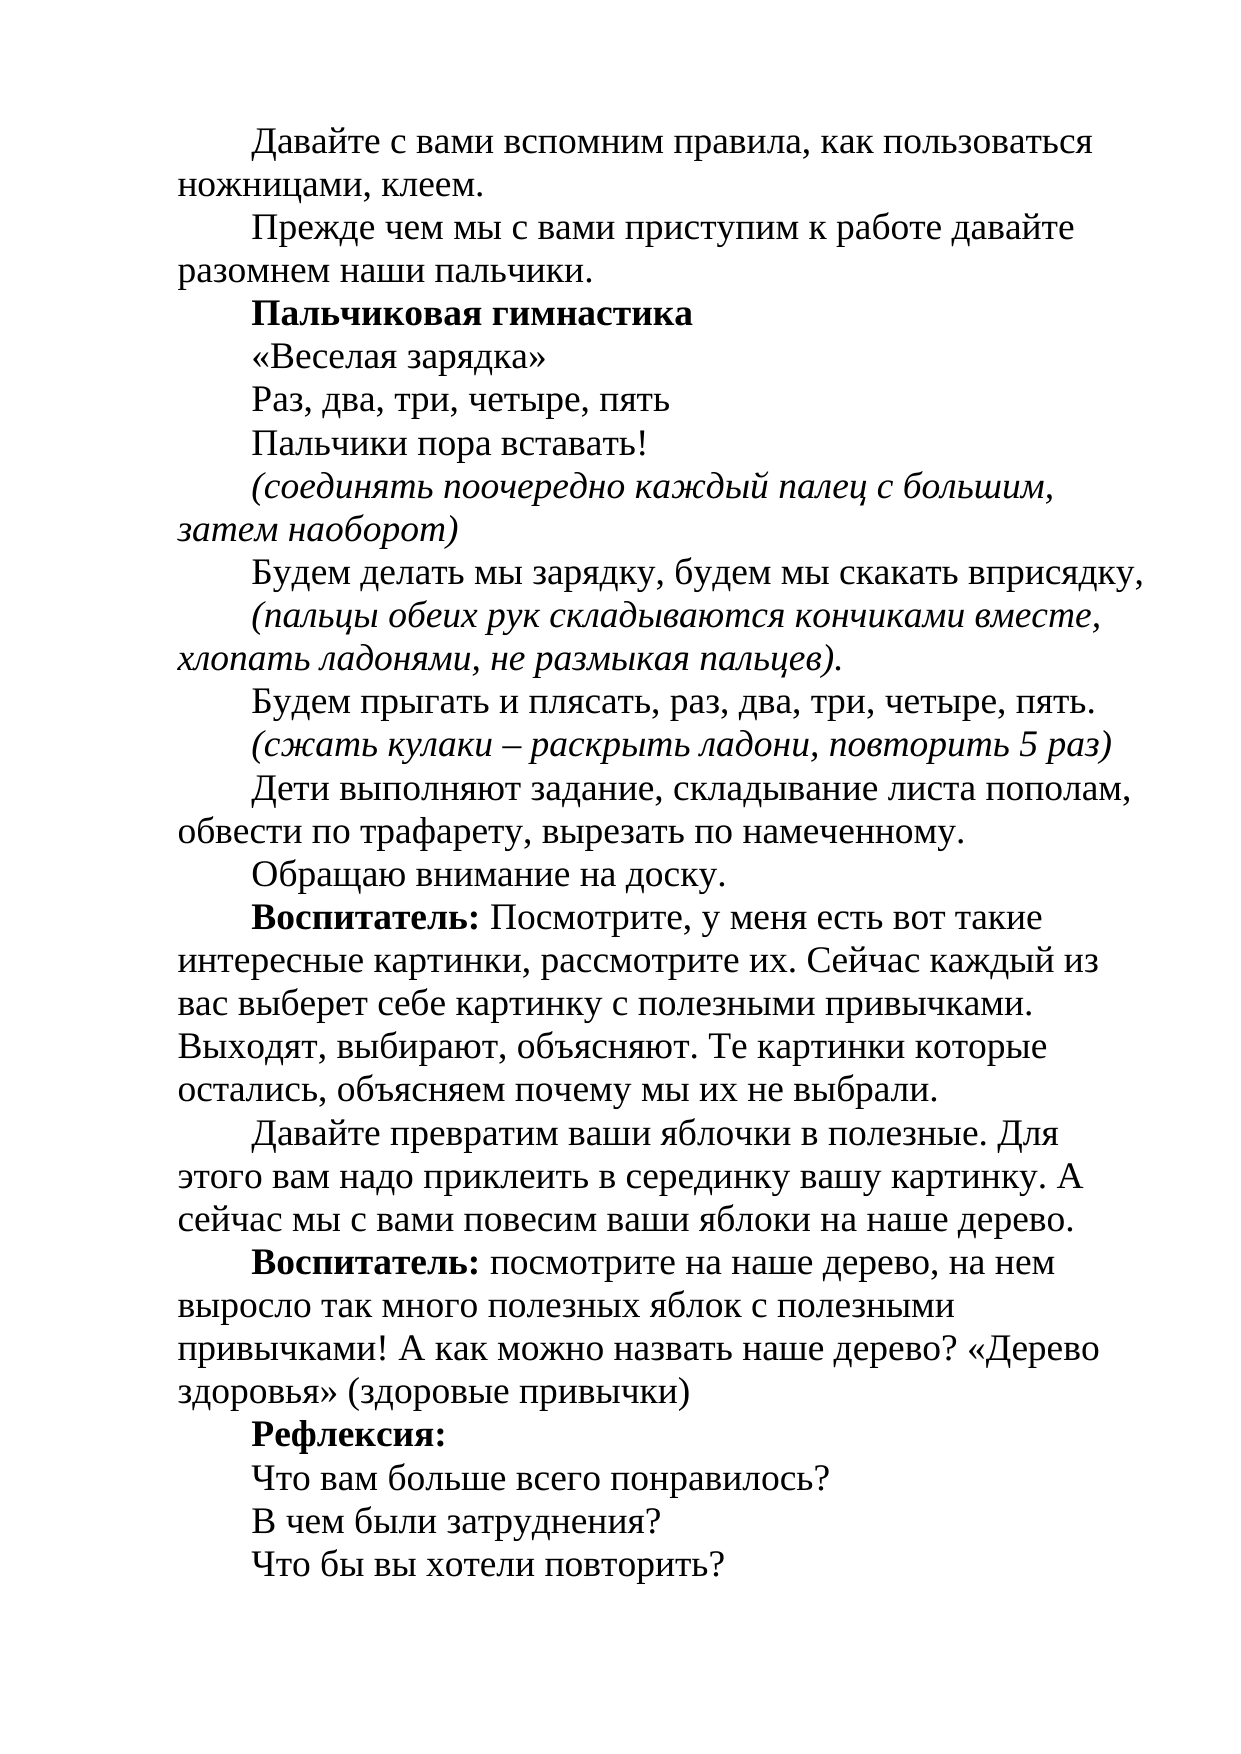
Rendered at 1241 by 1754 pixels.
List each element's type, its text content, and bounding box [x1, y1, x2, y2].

text Воспитатель: посмотрите на наше дерево, на нем выросло так много полезных яблок с полезными привычками! А как можно назвать наше дерево? «Дерево здоровья» (здоровые привычки) [177, 1239, 1152, 1412]
text Прежде чем мы с вами приступим к работе давайте разомнем наши пальчики. [177, 204, 1152, 291]
text (сжать кулаки – раскрыть ладони, повторить 5 раз) [177, 722, 1152, 765]
text Что вам больше всего понравилось? [177, 1455, 1152, 1498]
text Пальчики пора вставать! [177, 420, 1152, 463]
text (пальцы обеих рук складываются кончиками вместе, хлопать ладонями, не размыкая пальцев). [177, 592, 1152, 679]
text Обращаю внимание на доску. [177, 851, 1152, 894]
text Рефлексия: [177, 1412, 1152, 1455]
text Давайте с вами вспомним правила, как пользоваться ножницами, клеем. [177, 118, 1152, 204]
text Раз, два, три, четыре, пять [177, 377, 1152, 420]
text Что бы вы хотели повторить? [177, 1541, 1152, 1584]
text В чем были затруднения? [177, 1498, 1152, 1541]
text «Веселая зарядка» [177, 334, 1152, 377]
text Воспитатель: Посмотрите, у меня есть вот такие интересные картинки, рассмотрите их. Сейчас каждый из вас выберет себе картинку с полезными привычками. Выходят, выбирают, объясняют. Те картинки которые остались, объясняем почему мы их не выбрали. [177, 894, 1152, 1110]
text Будем делать мы зарядку, будем мы скакать вприсядку, [177, 549, 1152, 592]
text Дети выполняют задание, складывание листа пополам, обвести по трафарету, вырезать по намеченному. [177, 765, 1152, 851]
text Будем прыгать и плясать, раз, два, три, четыре, пять. [177, 679, 1152, 722]
text Пальчиковая гимнастика [177, 291, 1152, 334]
text Давайте превратим ваши яблочки в полезные. Для этого вам надо приклеить в серединку вашу картинку. А сейчас мы с вами повесим ваши яблоки на наше дерево. [177, 1110, 1152, 1239]
text (соединять поочередно каждый палец с большим, затем наоборот) [177, 463, 1152, 549]
